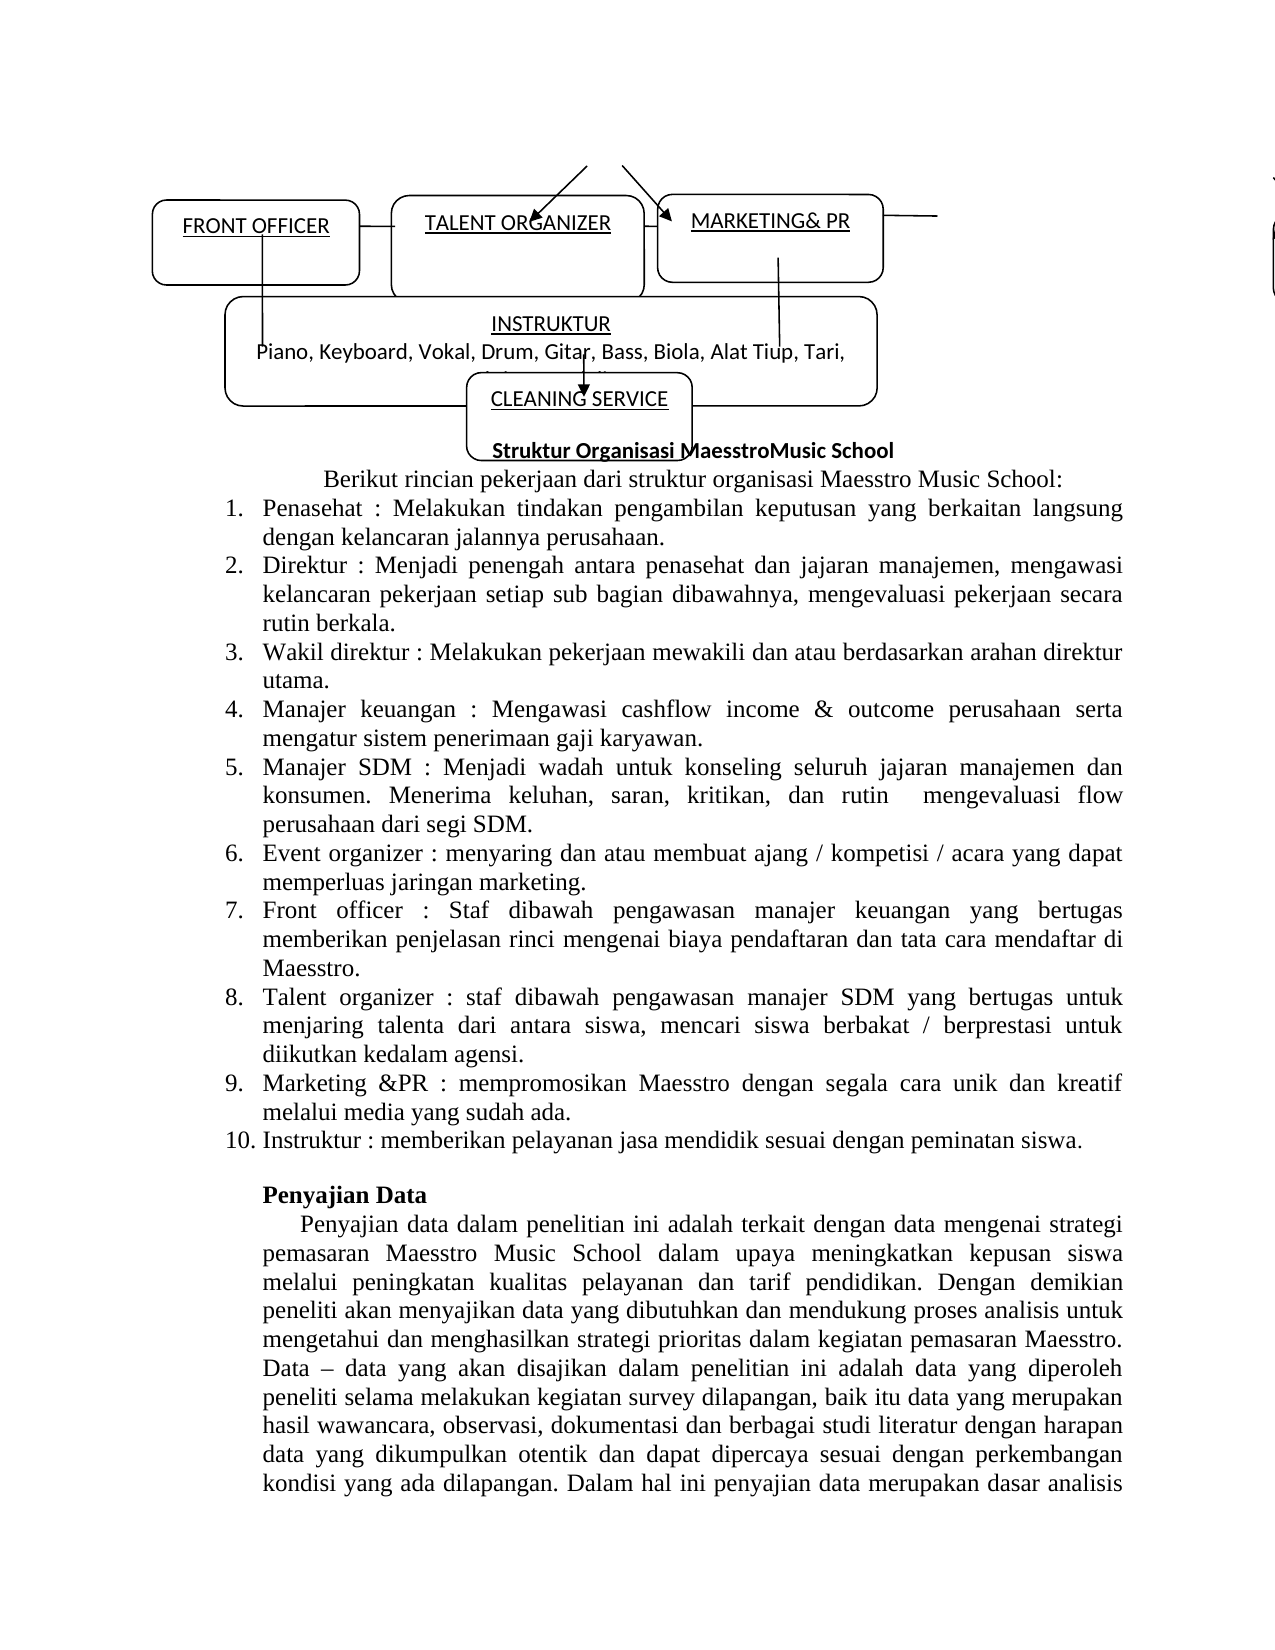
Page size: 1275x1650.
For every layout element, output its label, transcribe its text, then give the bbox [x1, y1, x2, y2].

list Instruktur : memberikan pelayanan jasa mendidik sesuai dengan peminatan siswa. [225, 1126, 1124, 1154]
text Penyajian Data [262, 1181, 1124, 1209]
list Direktur : Menjadi penengah antara penasehat dan jajaran manajemen, mengawasi kelancaran pekerjaan setiap sub bagian dibawahnya, mengevaluasi pekerjaan secara rutin berkala. [225, 551, 1124, 637]
text Struktur Organisasi MaesstroMusic School [262, 436, 1124, 464]
text Berikut rincian pekerjaan dari struktur organisasi Maesstro Music School: [262, 464, 1124, 493]
list Penasehat : Melakukan tindakan pengambilan keputusan yang berkaitan langsung dengan kelancaran jalannya perusahaan. [225, 493, 1124, 551]
list Front officer : Staf dibawah pengawasan manajer keuangan yang bertugas memberikan penjelasan rinci mengenai biaya pendaftaran dan tata cara mendaftar di Maesstro. [225, 896, 1124, 982]
list Marketing &PR : mempromosikan Maesstro dengan segala cara unik dan kreatif melalui media yang sudah ada. [225, 1068, 1124, 1126]
list Event organizer : menyaring dan atau membuat ajang / kompetisi / acara yang dapat memperluas jaringan marketing. [225, 838, 1124, 896]
list Talent organizer : staf dibawah pengawasan manajer SDM yang bertugas untuk menjaring talenta dari antara siswa, mencari siswa berbakat / berprestasi untuk diikutkan kedalam agensi. [225, 982, 1124, 1068]
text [262, 1209, 1124, 1497]
list Manajer keuangan : Mengawasi cashflow income & outcome perusahaan serta mengatur sistem penerimaan gaji karyawan. [225, 694, 1124, 752]
list Manajer SDM : Menjadi wadah untuk konseling seluruh jajaran manajemen dan konsumen. Menerima keluhan, saran, kritikan, dan rutin mengevaluasi flow perusahaan dari segi SDM. [225, 752, 1124, 838]
list Wakil direktur : Melakukan pekerjaan mewakili dan atau berdasarkan arahan direktur utama. [225, 637, 1124, 694]
